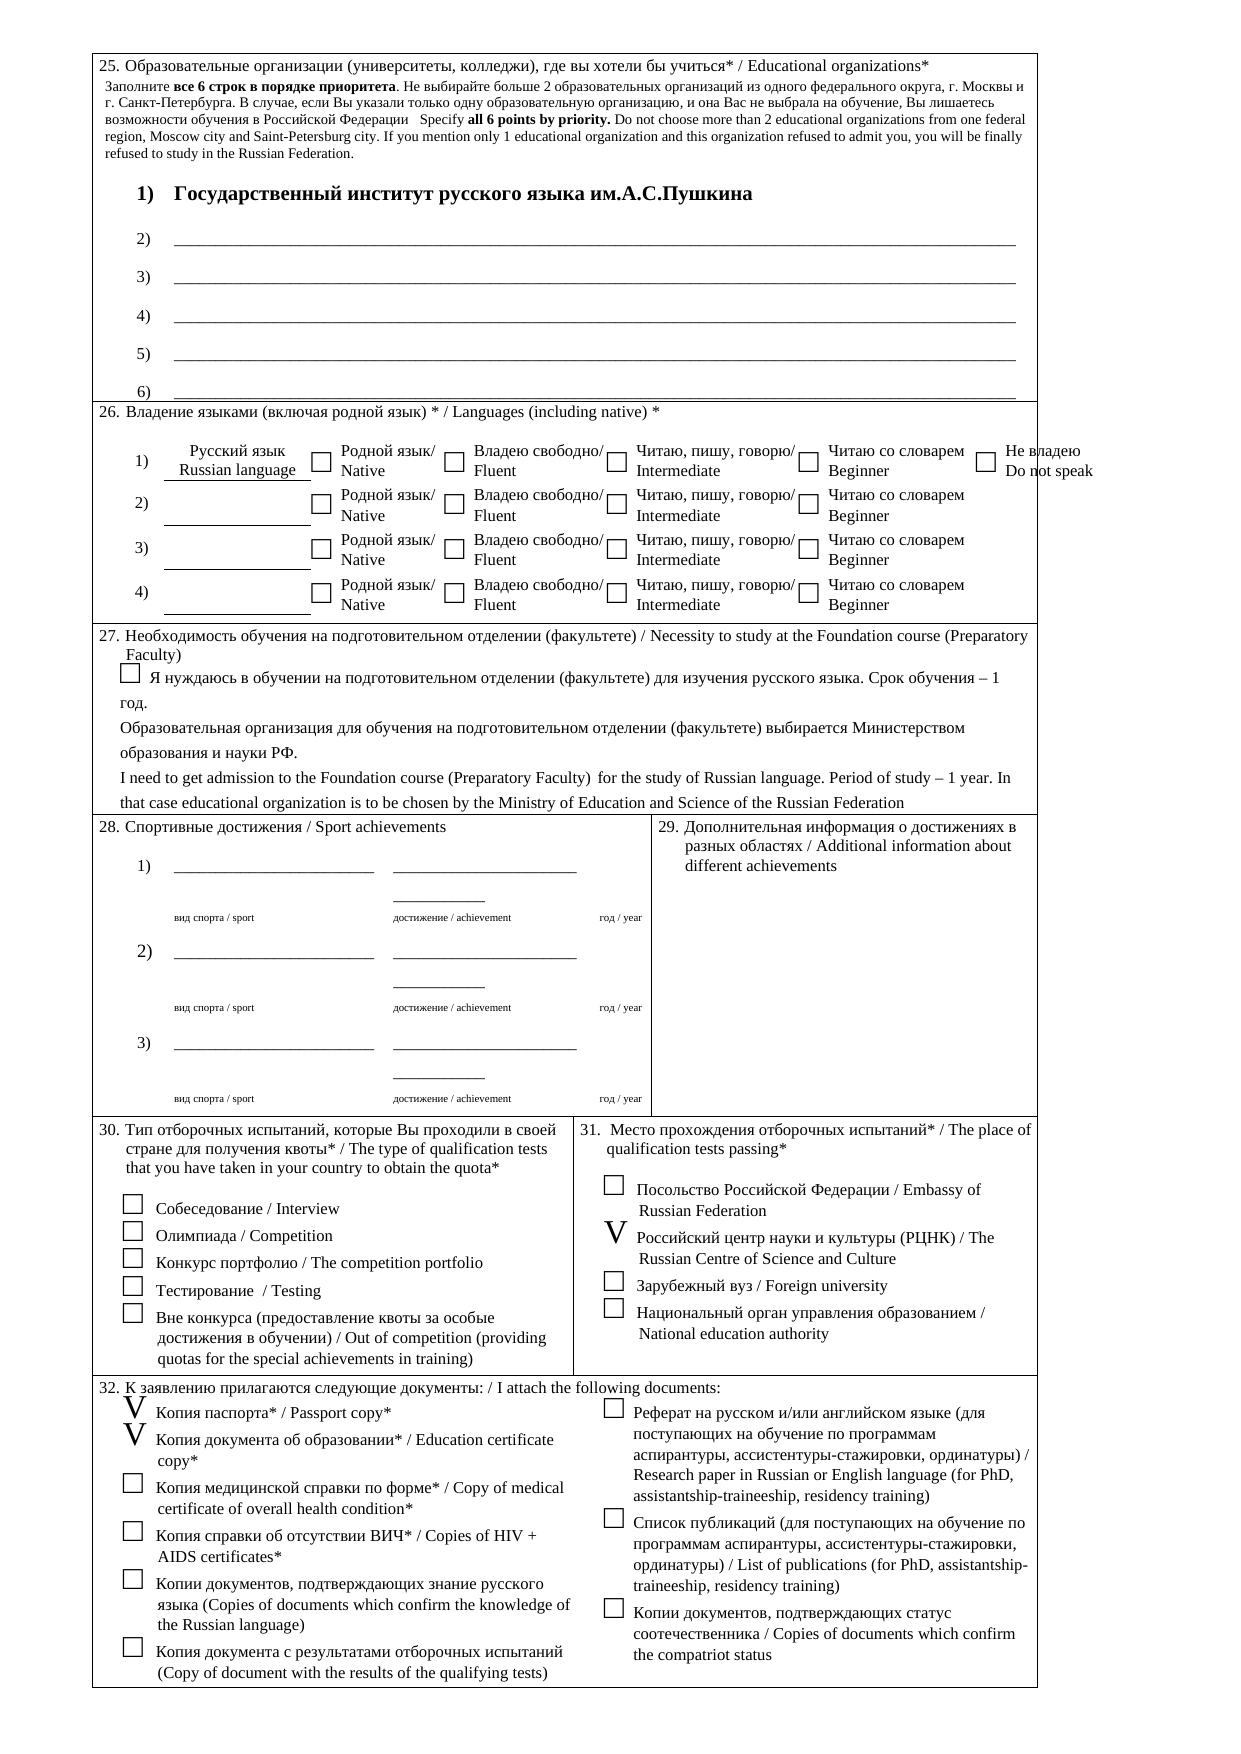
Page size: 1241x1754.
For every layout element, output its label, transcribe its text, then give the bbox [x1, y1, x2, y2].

table_cell □ Реферат на русском и/или английском языке (для поступающих на обучение по программам аспирантуры, ассистентуры-стажировки, ординатуры) / Research paper in Russian or English language (for PhD, assistantship-traineeship, residency training) □ Список публикаций (для поступающих на обучение по программам аспирантуры, ассистентуры-стажировки, ординатуры) / List of publications (for PhD, assistantship-traineeship, residency training) □ Копии документов, подтверждающих статус соотечественника / Copies of documents which confirm the compatriot status [574, 1402, 1037, 1687]
table_cell Владение языками (включая родной язык) * / Languages (including native) * [93, 402, 1037, 622]
table_cell V Копия паспорта* / Passport copy* V Копия документа об образовании* / Education certificate copy* □ Копия медицинской справки по форме* / Copy of medical certificate of overall health condition* □ Копия справки об отсутствии ВИЧ* / Copies of HIV + AIDS certificates* □ Копии документов, подтверждающих знание русского языка (Copies of documents which confirm the knowledge of the Russian language) □ Копия документа с результатами отборочных испытаний (Сopy of document with the results of the qualifying tests) [93, 1402, 573, 1687]
table_cell Образовательные организации (университеты, колледжи), где вы хотели бы учиться* / Educational organizations* Заполните все 6 строк в порядке приоритета. Не выбирайте больше 2 образовательных организаций из одного федерального округа, г. Москвы и г. Санкт-Петербурга. В случае, если Вы указали только одну образовательную организацию, и она Вас не выбрала на обучение, Вы лишаетесь возможности обучения в Российской Федерации Specify all 6 points by priority. Do not choose more than 2 educational organizations from one federal region, Moscow city and Saint-Petersburg city. If you mention only 1 educational organization and this organization refused to admit you, you will be finally refused to study in the Russian Federation. Государственный институт русского языка им.А.С.Пушкина _____________________________________________________________________________________________________ _____________________________________________________________________________________________________ _____________________________________________________________________________________________________ _____________________________________________________________________________________________________ _____________________________________________________________________________________________________ [93, 54, 1037, 401]
table_cell Необходимость обучения на подготовительном отделении (факультете) / Necessity to study at the Foundation course (Preparatory Faculty) □ Я нуждаюсь в обучении на подготовительном отделении (факультете) для изучения русского языка. Срок обучения – 1 год. Образовательная организация для обучения на подготовительном отделении (факультете) выбирается Министерством образования и науки РФ. I need to get admission to the Foundation course (Preparatory Faculty) for the study of Russian language. Period of study – 1 year. In that case educational organization is to be chosen by the Ministry of Education and Science of the Russian Federation [93, 624, 1037, 814]
table_cell Тип отборочных испытаний, которые Вы проходили в своей стране для получения квоты* / The type of qualification tests that you have taken in your country to obtain the quota* □ Собеседование / Interview □ Олимпиада / Competition □ Конкурс портфолио / The competition portfolio □ Тестирование / Testing □ Вне конкурса (предоставление квоты за особые достижения в обучении) / Out of competition (providing quotas for the special achievements in training) [93, 1117, 573, 1375]
table_cell Спортивные достижения / Sport achievements ________________________ ______________________ ___________ вид спорта / sport достижение / achievement год / year ________________________ ______________________ ___________ вид спорта / sport достижение / achievement год / year ________________________ ______________________ ___________ вид спорта / sport достижение / achievement год / year [93, 815, 651, 1116]
table_cell Место прохождения отборочных испытаний* / The place of qualification tests passing* □ Посольство Российской Федерации / Embassy of Russian Federation V Российский центр науки и культуры (РЦНК) / The Russian Centre of Science and Culture □ Зарубежный вуз / Foreign university □ Национальный орган управления образованием / National education authority [574, 1117, 1037, 1375]
table_cell К заявлению прилагаются следующие документы: / I attach the following documents: [93, 1376, 1037, 1402]
table_cell Дополнительная информация о достижениях в разных областях / Additional information about different achievements [652, 815, 1037, 1116]
